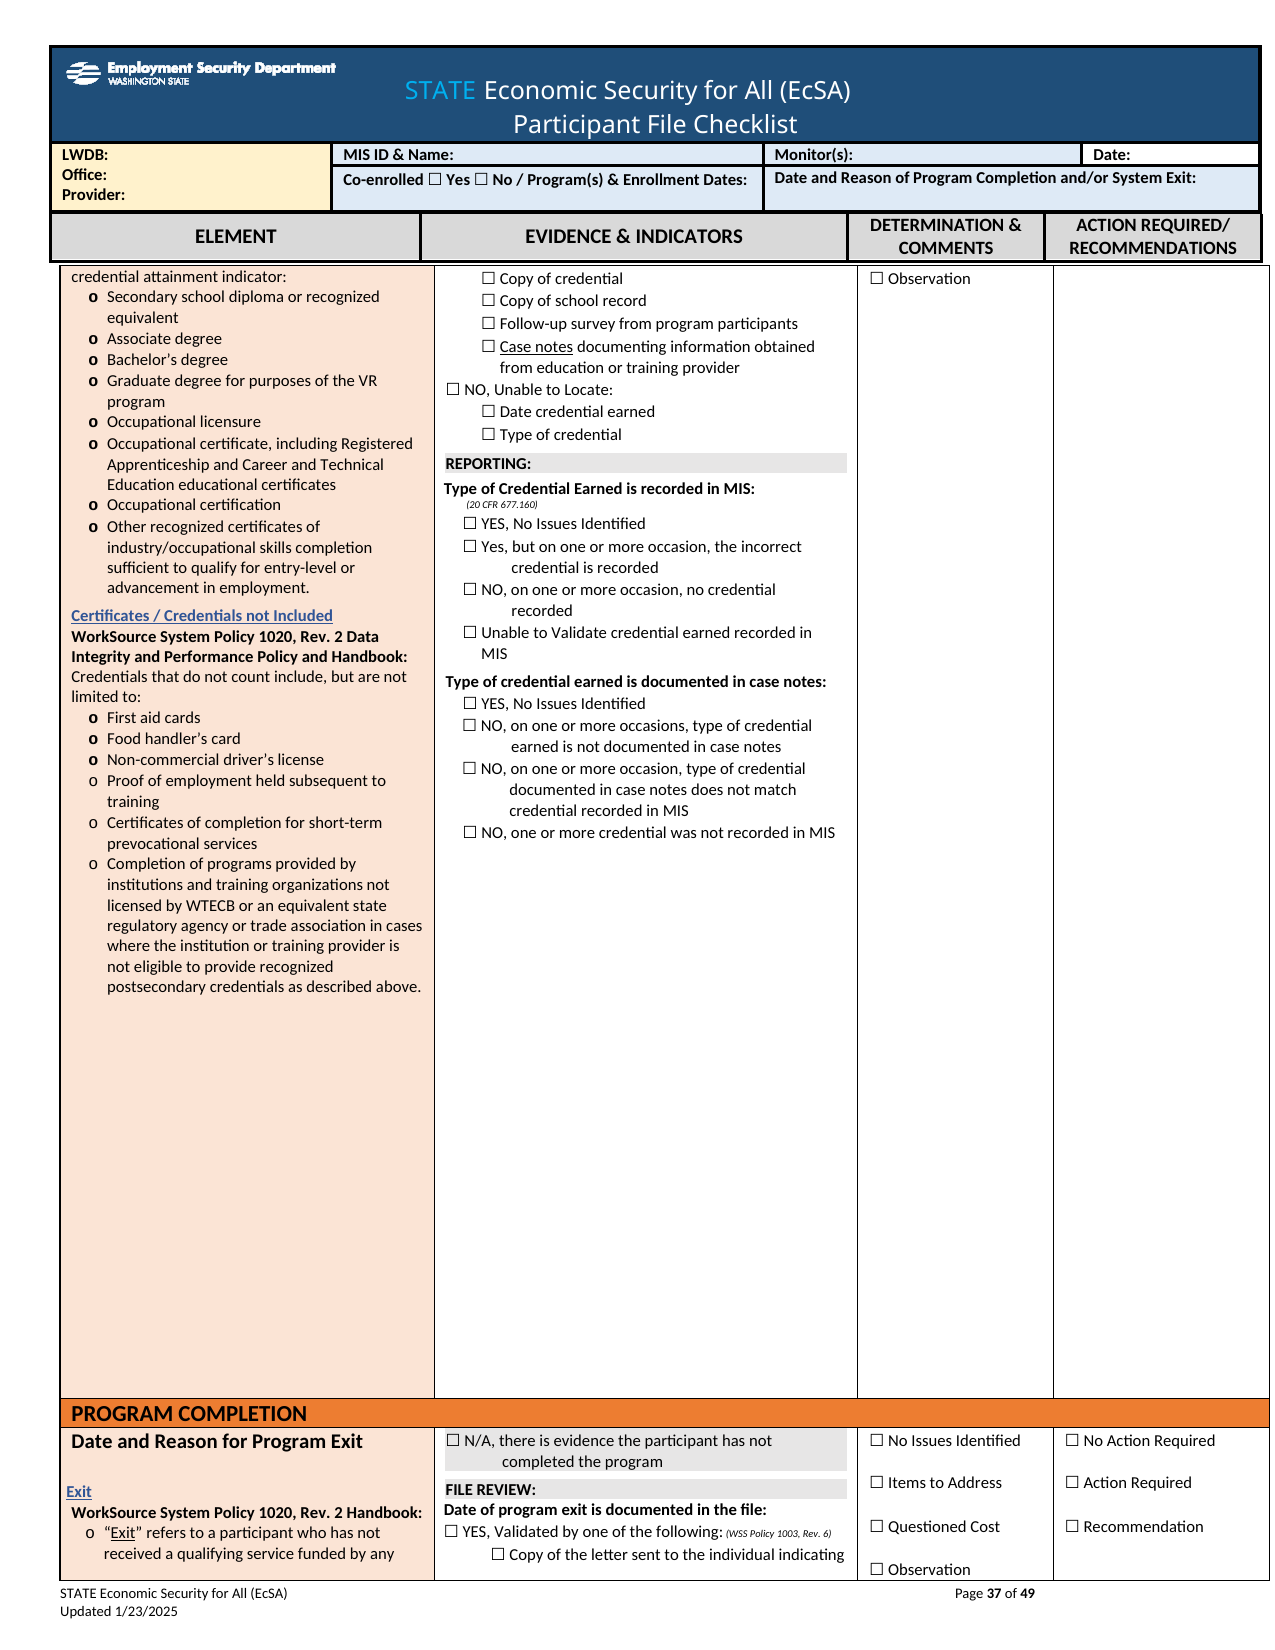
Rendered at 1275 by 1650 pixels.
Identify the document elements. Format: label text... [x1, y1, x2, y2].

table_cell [435, 1428, 857, 1580]
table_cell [61, 1428, 434, 1580]
picture [61, 48, 337, 100]
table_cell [1054, 266, 1269, 1398]
table_cell PROGRAM Completion [61, 1399, 1269, 1427]
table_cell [858, 1428, 1053, 1580]
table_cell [435, 266, 857, 1398]
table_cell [1054, 1428, 1269, 1580]
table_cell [61, 266, 434, 1398]
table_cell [858, 266, 1053, 1398]
